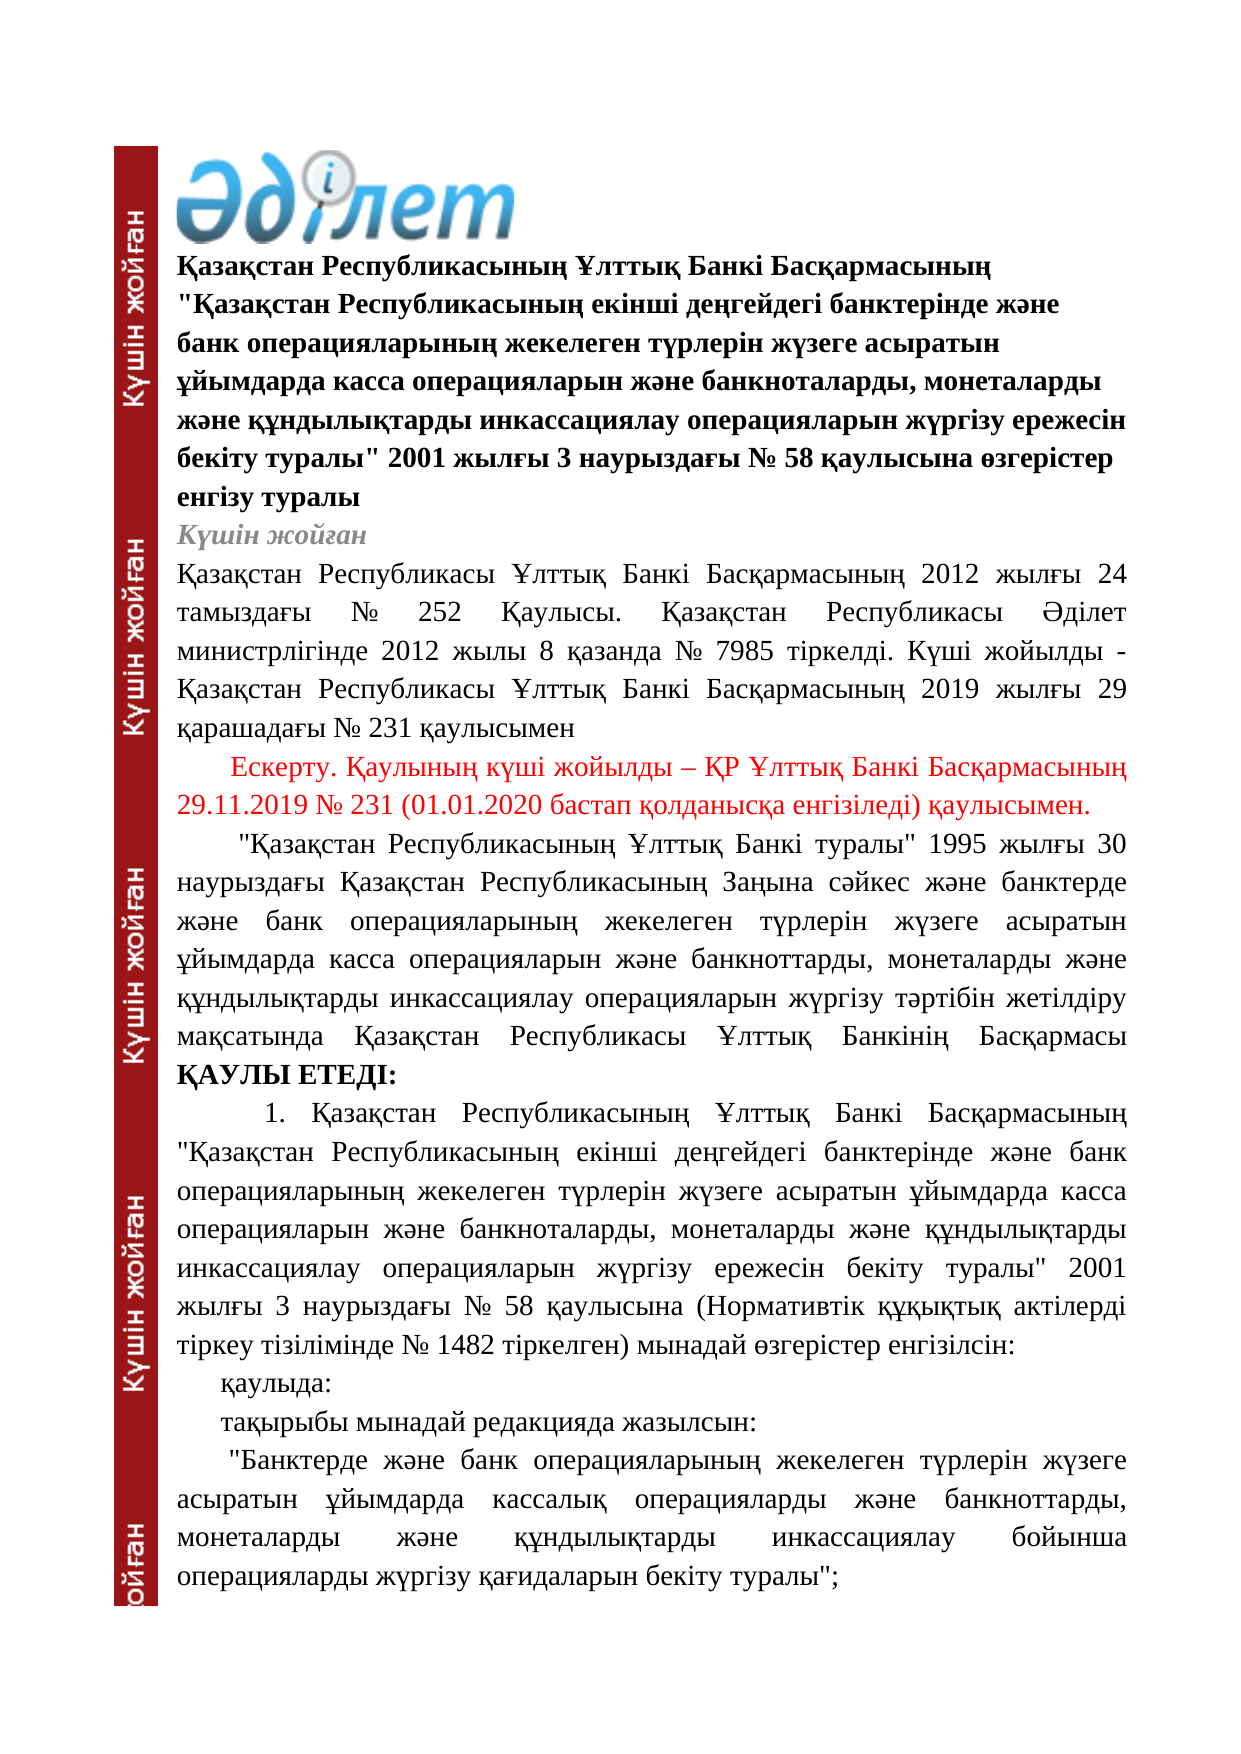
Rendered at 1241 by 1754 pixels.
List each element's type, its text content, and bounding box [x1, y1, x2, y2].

text "Банктерде және банк операцияларының жекелеген түрлерiн жүзеге асыратын ұйымдарда кассалық операцияларды және банкноттарды, монеталарды және құндылықтарды инкассациялау бойынша операцияларды жүргізу қағидаларын бекіту туралы"; [112, 1442, 1128, 1592]
picture [114, 1437, 158, 1442]
picture [114, 1360, 158, 1365]
picture [114, 146, 158, 248]
text тақырыбы мынадай редакцияда жазылсын: [112, 1404, 1128, 1437]
picture [114, 1592, 158, 1606]
picture [114, 512, 158, 517]
text Қазақстан Республикасының Ұлттық Банкі Басқармасының "Қазақстан Республикасының екінші деңгейдегі банктерінде және банк операцияларының жекелеген түрлерін жүзеге асыратын ұйымдарда касса операцияларын және банкноталарды, монеталарды және құндылықтарды инкассациялау операцияларын жүргізу ережесін бекіту туралы" 2001 жылғы 3 наурыздағы № 58 қаулысына өзгерістер енгізу туралы [112, 248, 1128, 512]
picture [114, 1091, 158, 1096]
picture [114, 551, 158, 556]
picture [114, 821, 158, 826]
text Ескерту. Қаулының күші жойылды – ҚР Ұлттық Банкі Басқармасының 29.11.2019 № 231 (01.01.2020 бастап қолданысқа енгізіледі) қаулысымен. [112, 749, 1128, 821]
text 1. Қазақстан Республикасының Ұлттық Банкі Басқармасының "Қазақстан Республикасының екінші деңгейдегі банктерінде және банк операцияларының жекелеген түрлерін жүзеге асыратын ұйымдарда касса операцияларын және банкноталарды, монеталарды және құндылықтарды инкассациялау операцияларын жүргізу ережесін бекіту туралы" 2001 жылғы 3 наурыздағы № 58 қаулысына (Нормативтік құқықтық актілерді тіркеу тізілімінде № 1482 тіркелген) мынадай өзгерістер енгізілсін: [112, 1096, 1128, 1360]
text "Қазақстан Республикасының Ұлттық Банкі туралы" 1995 жылғы 30 наурыздағы Қазақстан Республикасының Заңына сәйкес және банктерде және банк операцияларының жекелеген түрлерін жүзеге асыратын ұйымдарда касса операцияларын және банкноттарды, монеталарды және құндылықтарды инкассациялау операцияларын жүргізу тәртібін жетілдіру мақсатында Қазақстан Республикасы Ұлттық Банкінің Басқармасы ҚАУЛЫ ЕТЕДІ: [112, 826, 1128, 1091]
text қаулыда: [112, 1365, 1128, 1399]
picture [176, 150, 515, 244]
picture [114, 744, 158, 749]
text Қазақстан Республикасы Ұлттық Банкі Басқармасының 2012 жылғы 24 тамыздағы № 252 Қаулысы. Қазақстан Республикасы Әділет министрлігінде 2012 жылы 8 қазанда № 7985 тіркелді. Күші жойылды - Қазақстан Республикасы Ұлттық Банкі Басқармасының 2019 жылғы 29 қарашадағы № 231 қаулысымен [112, 556, 1128, 744]
picture [114, 1399, 158, 1404]
text Күшін жойған [112, 517, 1128, 551]
